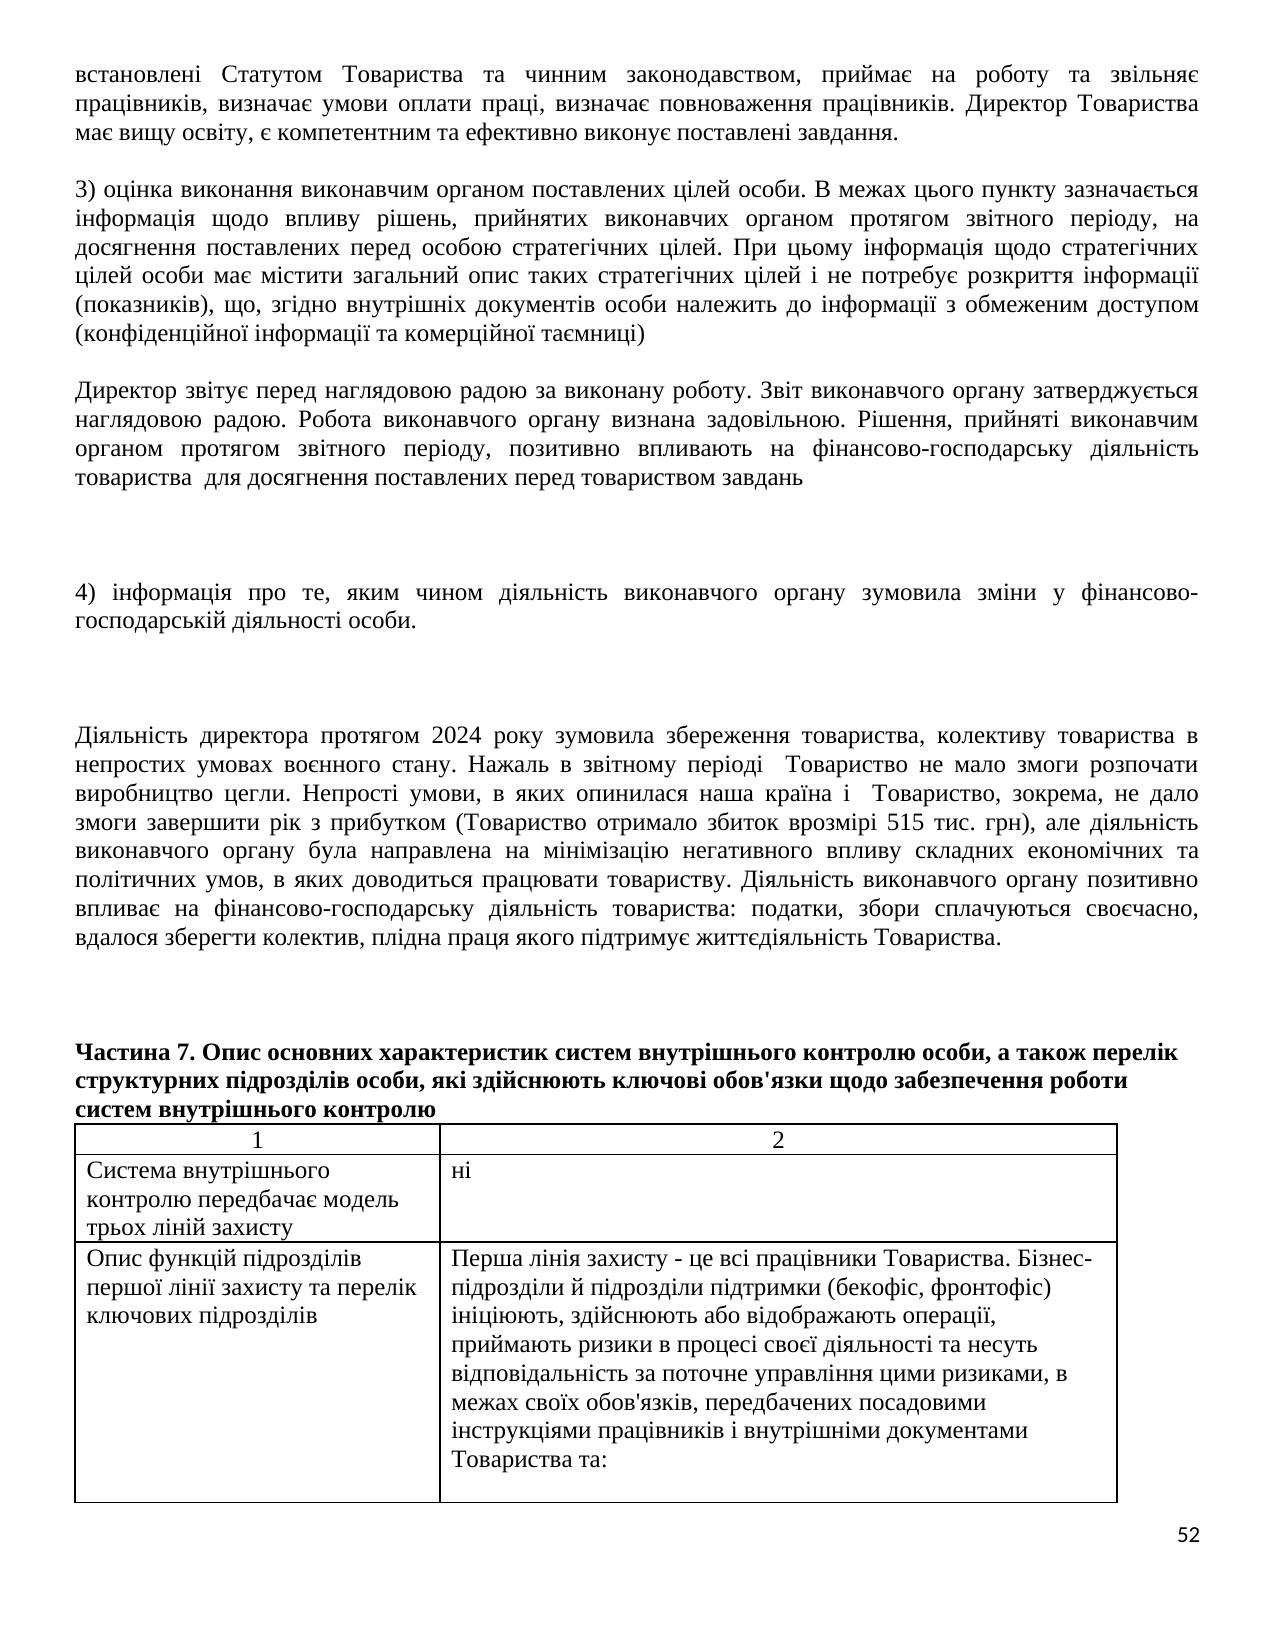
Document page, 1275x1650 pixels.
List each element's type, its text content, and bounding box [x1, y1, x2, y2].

table_header 2 [441, 1125, 1116, 1153]
table_cell Система внутрішнього контролю передбачає модель трьох ліній захисту [76, 1155, 439, 1241]
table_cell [76, 1243, 439, 1502]
text Дiяльнiсть директора протягом 2024 року зумовила збереження товариства, колективу товариства в непростих умовах воєнного стану. Нажаль в звiтному перiодi Товариство не мало змоги розпочати виробництво цегли. Непростi умови, в яких опинилася наша країна i Товариство, зокрема, не дало змоги завершити рiк з прибутком (Товариство отримало збиток врозмiрi 515 тис. грн), але дiяльнiсть виконавчого органу була направлена на мiнiмiзацiю негативного впливу складних економiчних та полiтичних умов, в яких доводиться працювати товариству. Дiяльнiсть виконавчого органу позитивно впливає на фiнансово-господарську дiяльнiсть товариства: податки, збори сплачуються своєчасно, вдалося зберегти колектив, плiдна праця якого пiдтримує життєдiяльнiсть Товариства. [75, 721, 1200, 951]
text 3) оцiнка виконання виконавчим органом поставлених цiлей особи. В межах цього пункту зазначається iнформацiя щодо впливу рiшень, прийнятих виконавчих органом протягом звiтного перiоду, на досягнення поставлених перед особою стратегiчних цiлей. При цьому iнформацiя щодо стратегiчних цiлей особи має мiстити загальний опис таких стратегiчних цiлей i не потребує розкриття iнформацiї (показникiв), що, згiдно внутрiшнiх документiв особи належить до iнформацiї з обмеженим доступом (конфiденцiйної iнформацiї та комерцiйної таємницi) [75, 174, 1200, 347]
table_cell ні [441, 1155, 1116, 1241]
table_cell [441, 1243, 1116, 1502]
table_header 1 [76, 1125, 439, 1153]
text Директор звiтує перед наглядовою радою за виконану роботу. Звiт виконавчого органу затверджується наглядовою радою. Робота виконавчого органу визнана задовiльною. Рiшення, прийнятi виконавчим органом протягом звiтного перiоду, позитивно впливають на фiнансово-господарську дiяльнiсть товариства для досягнення поставлених перед товариством завдань [75, 376, 1200, 491]
text 4) iнформацiя про те, яким чином дiяльнiсть виконавчого органу зумовила змiни у фiнансово-господарськiй дiяльностi особи. [75, 577, 1200, 634]
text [75, 59, 1200, 146]
text Частина 7. Опис основних характеристик систем внутрішнього контролю особи, а також перелік структурних підрозділів особи, які здійснюють ключові обов'язки щодо забезпечення роботи систем внутрішнього контролю [75, 1037, 1200, 1123]
